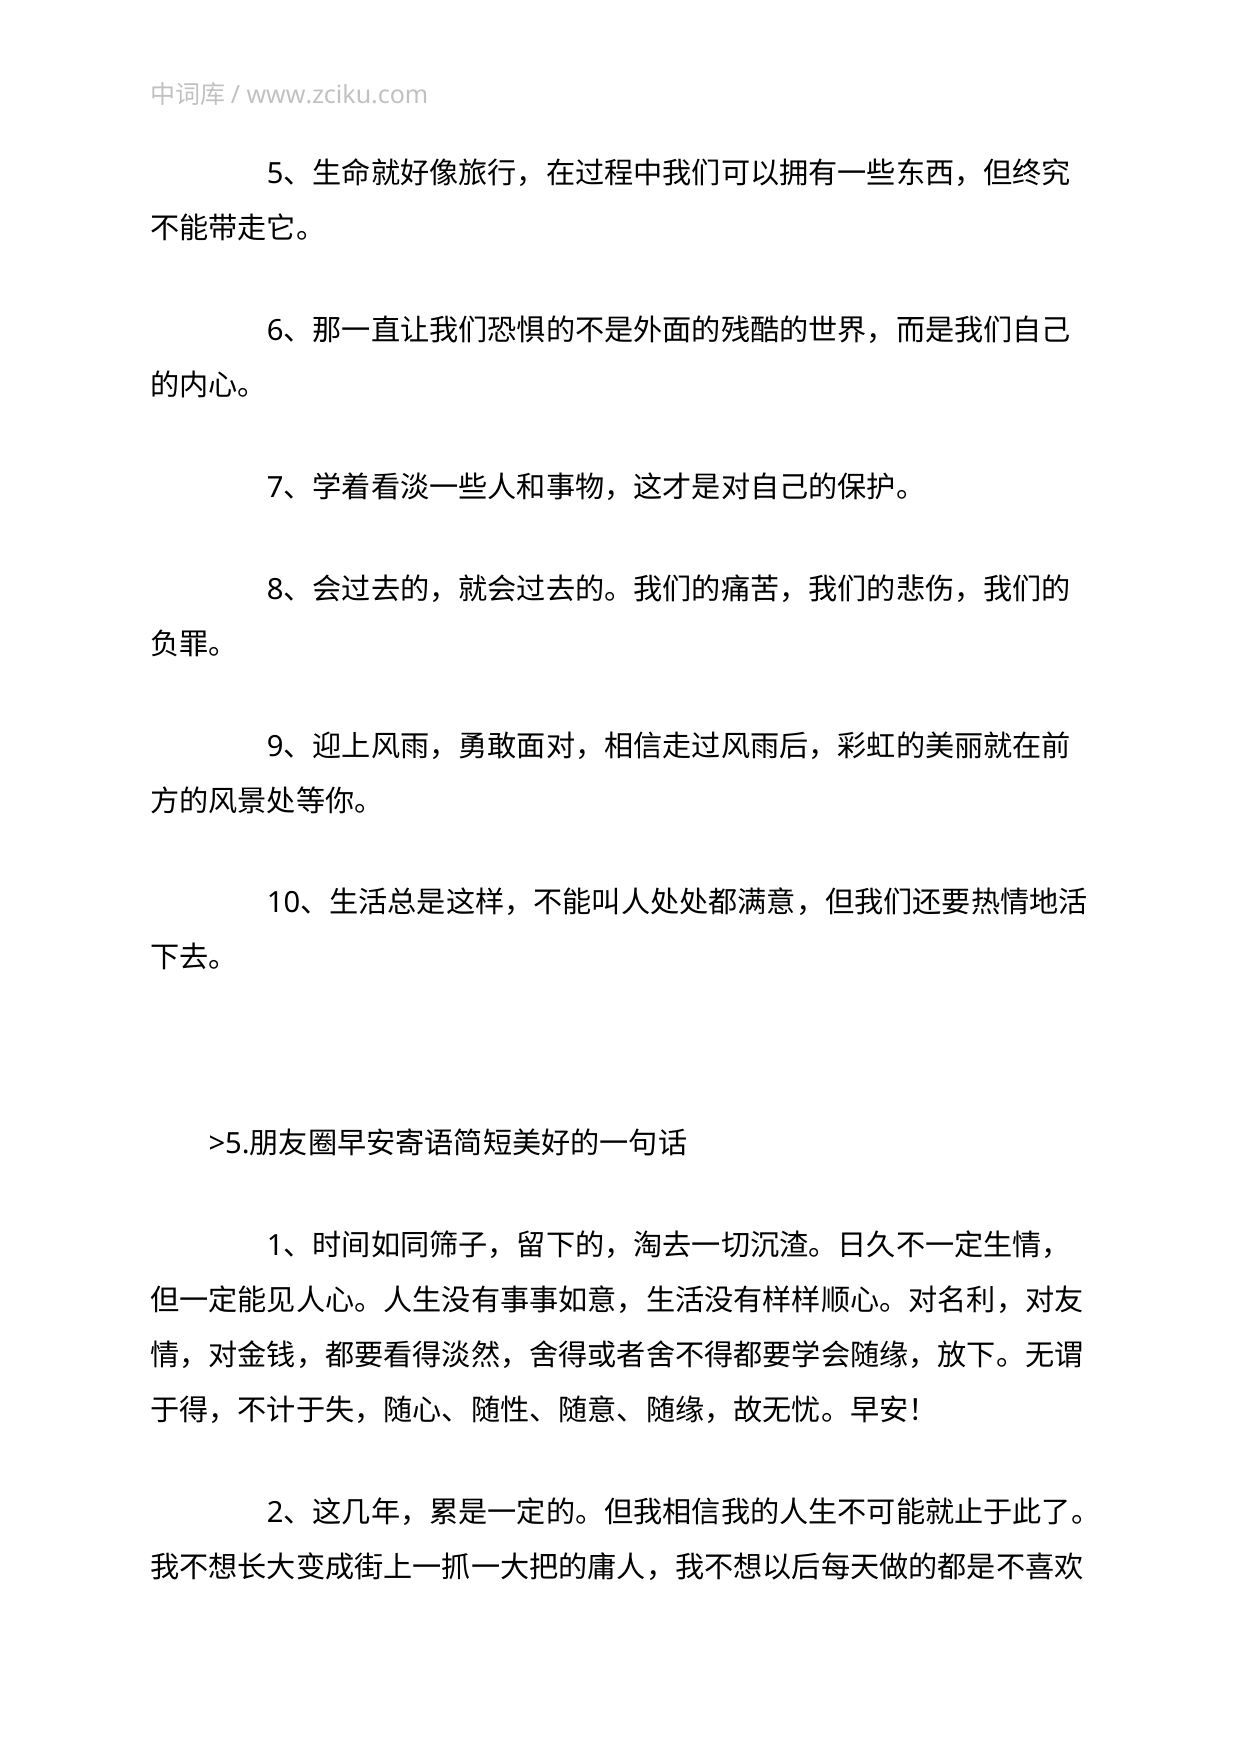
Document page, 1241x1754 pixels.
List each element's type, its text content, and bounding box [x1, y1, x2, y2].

text 1、时间如同筛子，留下的，淘去一切沉渣。日久不一定生情，但一定能见人心。人生没有事事如意，生活没有样样顺心。对名利，对友情，对金钱，都要看得淡然，舍得或者舍不得都要学会随缘，放下。无谓于得，不计于失，随心、随性、随意、随缘，故无忧。早安！ [150, 1222, 1090, 1429]
text 10、生活总是这样，不能叫人处处都满意，但我们还要热情地活下去。 [150, 879, 1090, 976]
text 9、迎上风雨，勇敢面对，相信走过风雨后，彩虹的美丽就在前方的风景处等你。 [150, 722, 1090, 819]
text 5、生命就好像旅行，在过程中我们可以拥有一些东西，但终究不能带走它。 [150, 150, 1090, 247]
text 7、学着看淡一些人和事物，这才是对自己的保护。 [150, 463, 1090, 506]
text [150, 1488, 1090, 1586]
text >5.朋友圈早安寄语简短美好的一句话 [150, 1120, 1090, 1162]
text 8、会过去的，就会过去的。我们的痛苦，我们的悲伤，我们的负罪。 [150, 566, 1090, 663]
text 6、那一直让我们恐惧的不是外面的残酷的世界，而是我们自己的内心。 [150, 307, 1090, 404]
